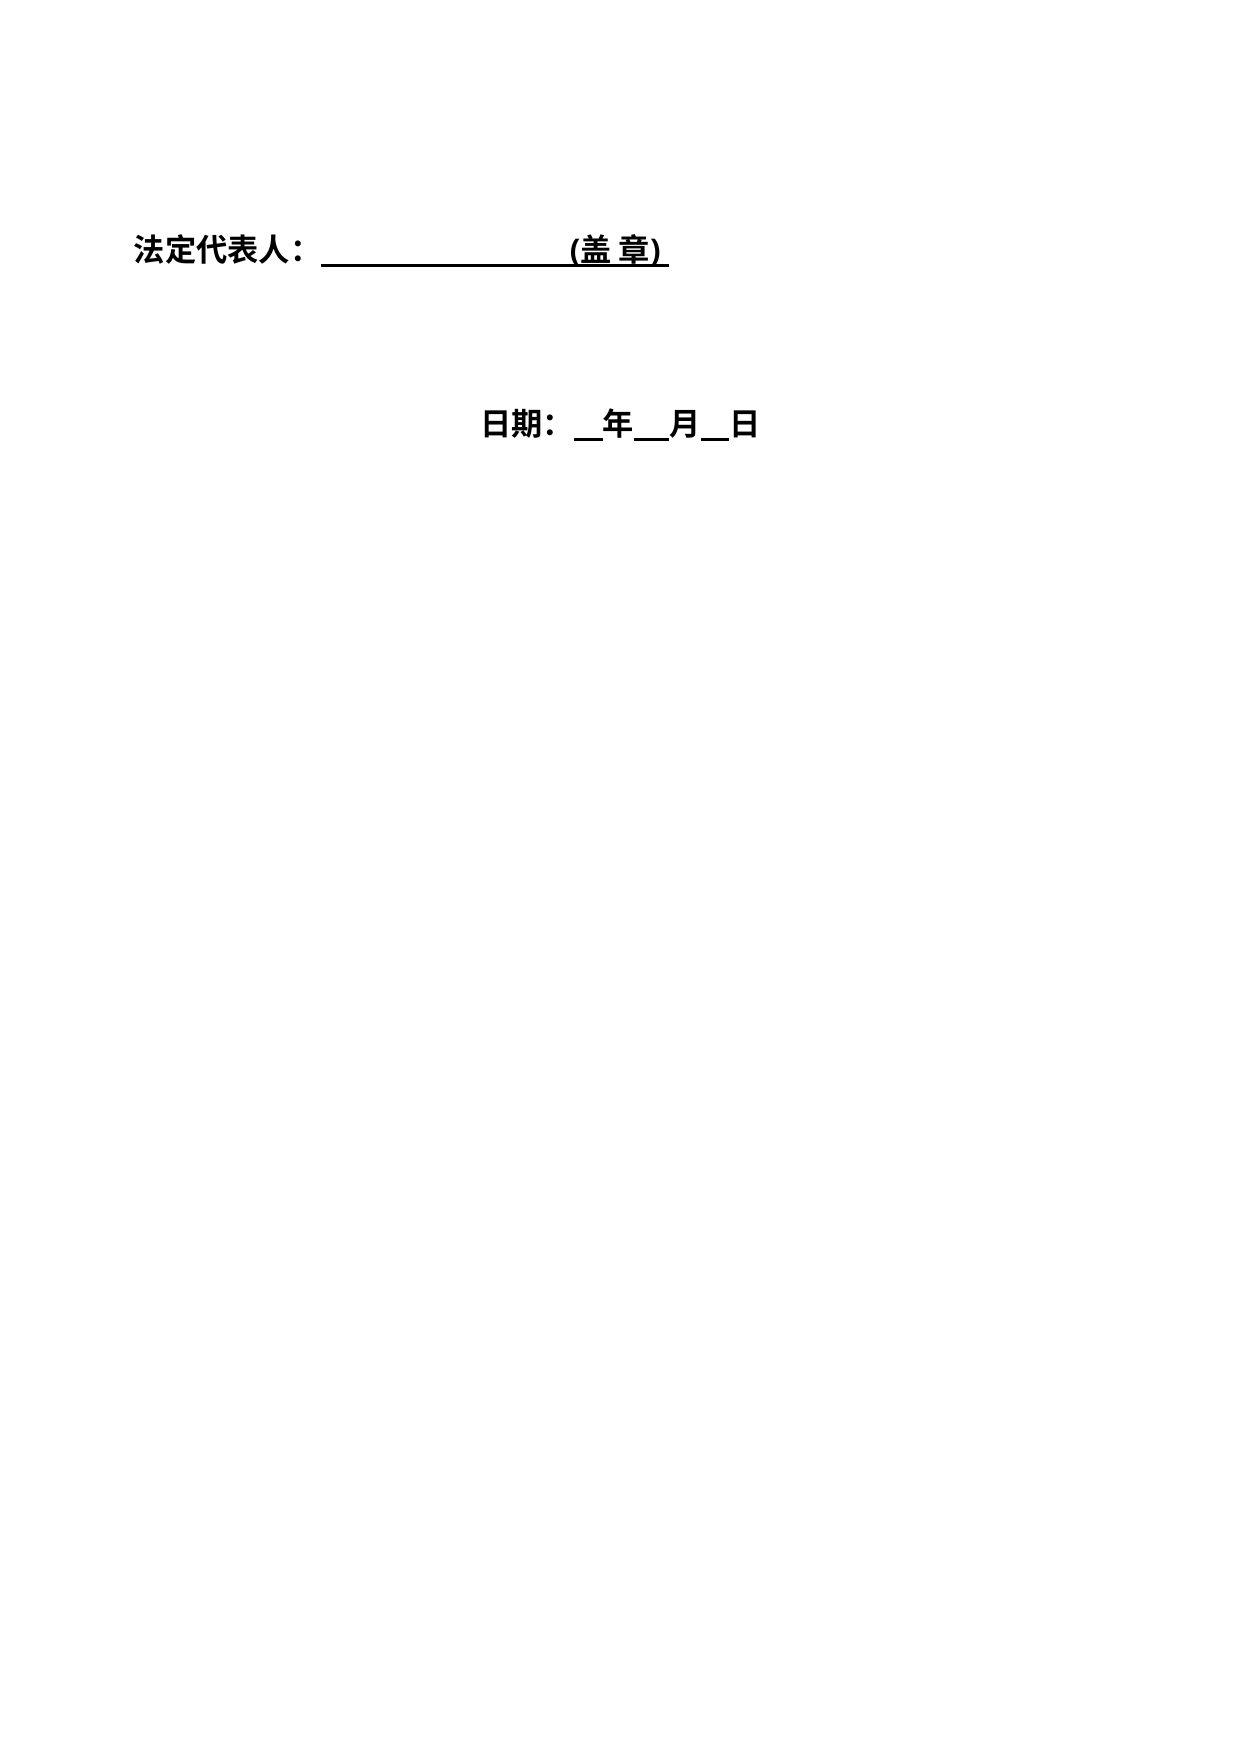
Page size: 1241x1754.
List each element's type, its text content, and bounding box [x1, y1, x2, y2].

text 法定代表人： (盖 章) [118, 216, 1122, 281]
text 日期： 年 月 日 [118, 390, 1122, 455]
